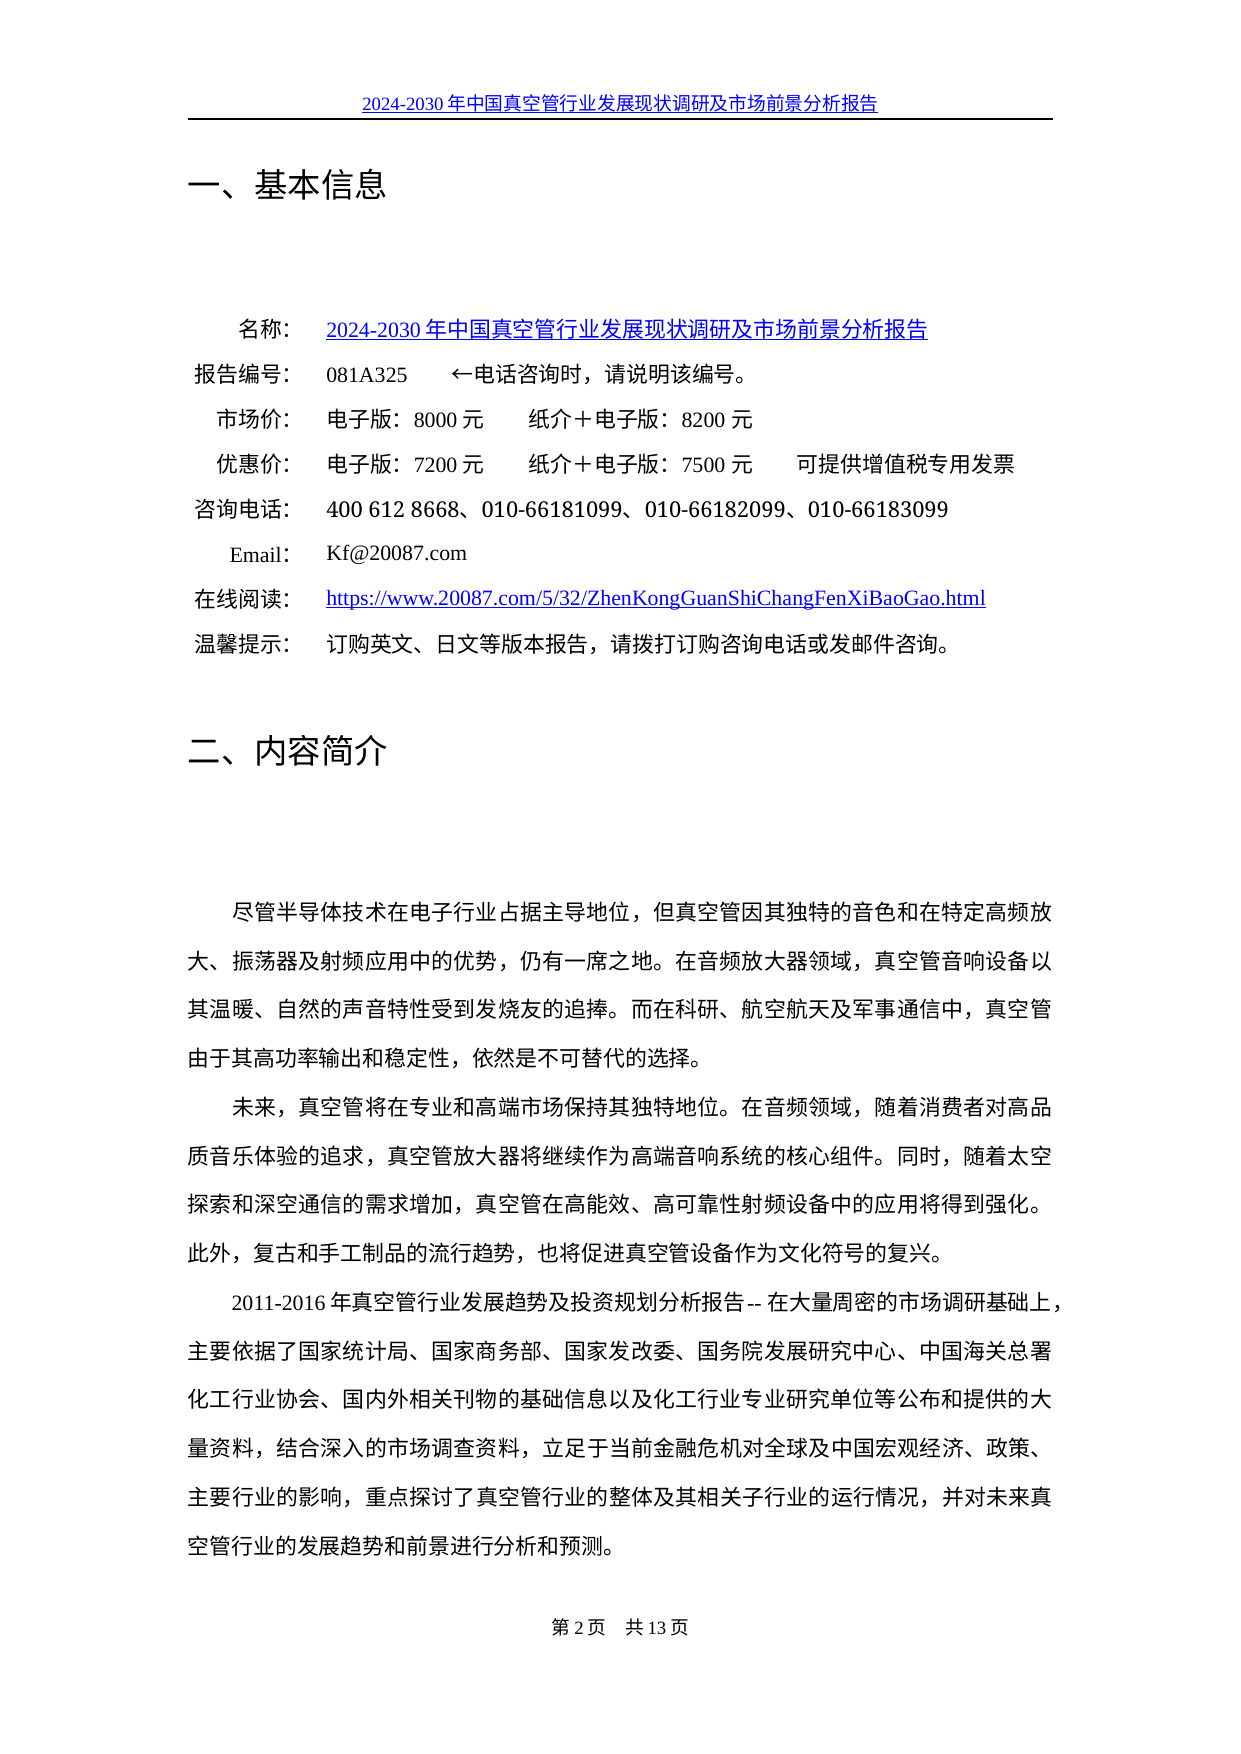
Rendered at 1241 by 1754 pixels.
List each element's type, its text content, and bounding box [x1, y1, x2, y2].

title 一、基本信息 [187, 150, 1053, 215]
table_cell 081A325 ←电话咨询时，请说明该编号。 [315, 357, 1073, 402]
table_cell 咨询电话： [167, 492, 315, 537]
table_cell 电子版：8000 元 纸介＋电子版：8200 元 [315, 402, 1073, 447]
table_cell 温馨提示： [167, 627, 315, 672]
table_cell Kf@20087.com [315, 537, 1073, 582]
table_cell 市场价： [167, 402, 315, 447]
table_header 名称： [167, 312, 315, 357]
table_cell 报告编号： [167, 357, 315, 402]
table_cell 订购英文、日文等版本报告，请拨打订购咨询电话或发邮件咨询。 [315, 627, 1073, 672]
table_cell Email： [167, 537, 315, 582]
table_header 2024-2030年中国真空管行业发展现状调研及市场前景分析报告 [315, 312, 1073, 357]
table_cell 优惠价： [167, 447, 315, 492]
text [187, 894, 1053, 1561]
title 二、内容简介 [187, 717, 1053, 782]
table_cell 在线阅读： [167, 582, 315, 627]
table_cell 电子版：7200 元 纸介＋电子版：7500 元 可提供增值税专用发票 [315, 447, 1073, 492]
table_cell 400 612 8668、010-66181099、010-66182099、010-66183099 [315, 492, 1073, 537]
table_cell [315, 582, 1073, 627]
